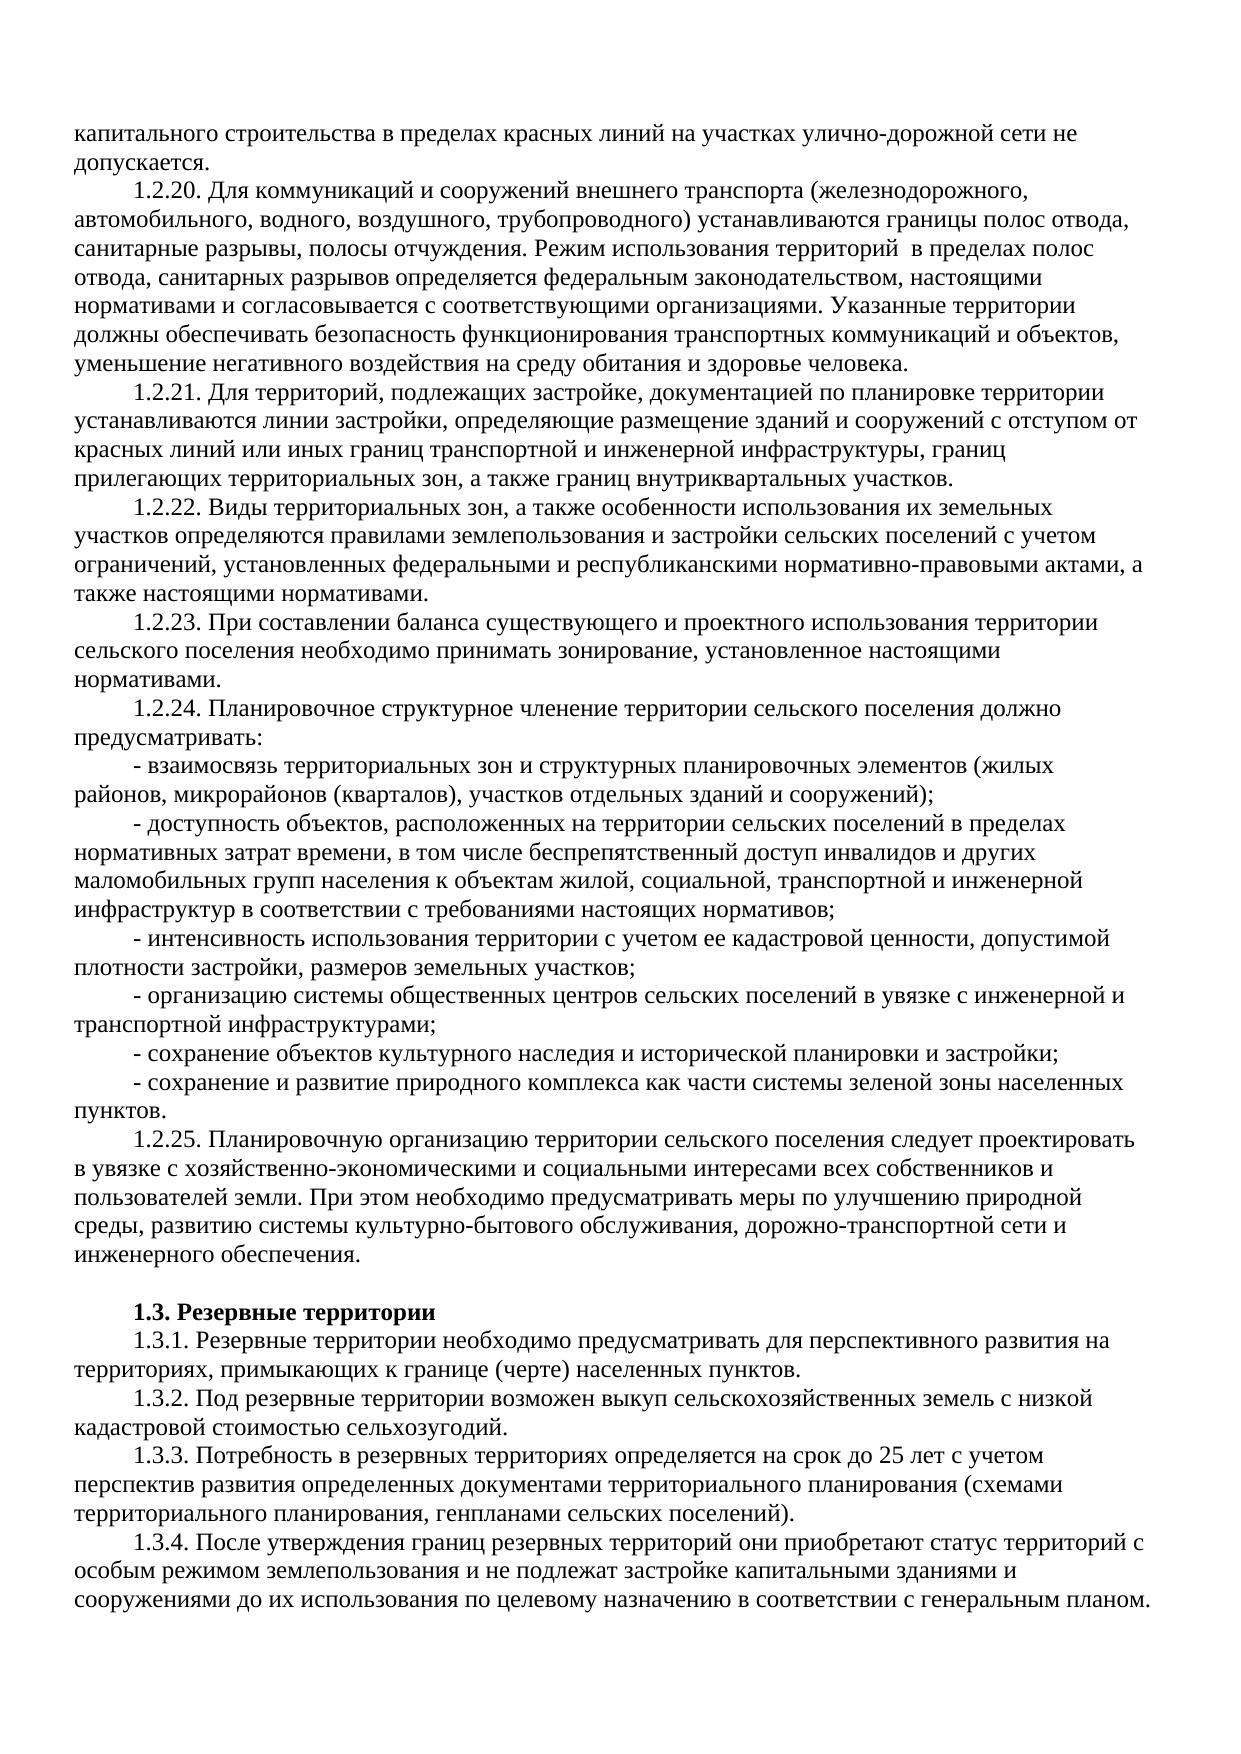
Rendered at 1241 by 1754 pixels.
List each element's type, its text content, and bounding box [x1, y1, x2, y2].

text 1.2.25. Планировочную организацию территории сельского поселения следует проектировать в увязке с хозяйственно-экономическими и социальными интересами всех собственников и пользователей земли. При этом необходимо предусматривать меры по улучшению природной среды, развитию системы культурно-бытового обслуживания, дорожно-транспортной сети и инженерного обеспечения. [74, 1124, 1152, 1268]
text - организацию системы общественных центров сельских поселений в увязке с инженерной и транспортной инфраструктурами; [74, 981, 1152, 1038]
text 1.3.1. Резервные территории необходимо предусматривать для перспективного развития на территориях, примыкающих к границе (черте) населенных пунктов. [74, 1326, 1152, 1383]
text 1.2.24. Планировочное структурное членение территории сельского поселения должно предусматривать: [74, 693, 1152, 751]
text 1.3.2. Под резервные территории возможен выкуп сельскохозяйственных земель с низкой кадастровой стоимостью сельхозугодий. [74, 1383, 1152, 1441]
text - сохранение и развитие природного комплекса как части системы зеленой зоны населенных пунктов. [74, 1067, 1152, 1124]
text 1.2.20. Для коммуникаций и сооружений внешнего транспорта (железнодорожного, автомобильного, водного, воздушного, трубопроводного) устанавливаются границы полос отвода, санитарные разрывы, полосы отчуждения. Режим использования территорий в пределах полос отвода, санитарных разрывов определяется федеральным законодательством, настоящими нормативами и согласовывается с соответствующими организациями. Указанные территории должны обеспечивать безопасность функционирования транспортных коммуникаций и объектов, уменьшение негативного воздействия на среду обитания и здоровье человека. [74, 176, 1152, 377]
text 1.3. Резервные территории [74, 1297, 1152, 1326]
text - сохранение объектов культурного наследия и исторической планировки и застройки; [74, 1038, 1152, 1067]
text - интенсивность использования территории с учетом ее кадастровой ценности, допустимой плотности застройки, размеров земельных участков; [74, 923, 1152, 981]
text - доступность объектов, расположенных на территории сельских поселений в пределах нормативных затрат времени, в том числе беспрепятственный доступ инвалидов и других маломобильных групп населения к объектам жилой, социальной, транспортной и инженерной инфраструктур в соответствии с требованиями настоящих нормативов; [74, 808, 1152, 923]
text 1.2.21. Для территорий, подлежащих застройке, документацией по планировке территории устанавливаются линии застройки, определяющие размещение зданий и сооружений с отступом от красных линий или иных границ транспортной и инженерной инфраструктуры, границ прилегающих территориальных зон, а также границ внутриквартальных участков. [74, 377, 1152, 492]
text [74, 118, 1152, 176]
text 1.3.3. Потребность в резервных территориях определяется на срок до 25 лет с учетом перспектив развития определенных документами территориального планирования (схемами территориального планирования, генпланами сельских поселений). [74, 1441, 1152, 1527]
text 1.3.4. После утверждения границ резервных территорий они приобретают статус территорий с особым режимом землепользования и не подлежат застройке капитальными зданиями и сооружениями до их использования по целевому назначению в соответствии с генеральным планом. [74, 1527, 1152, 1613]
text 1.2.22. Виды территориальных зон, а также особенности использования их земельных участков определяются правилами землепользования и застройки сельских поселений с учетом ограничений, установленных федеральными и республиканскими нормативно-правовыми актами, а также настоящими нормативами. [74, 492, 1152, 607]
text 1.2.23. При составлении баланса существующего и проектного использования территории сельского поселения необходимо принимать зонирование, установленное настоящими нормативами. [74, 607, 1152, 693]
text - взаимосвязь территориальных зон и структурных планировочных элементов (жилых районов, микрорайонов (кварталов), участков отдельных зданий и сооружений); [74, 751, 1152, 808]
